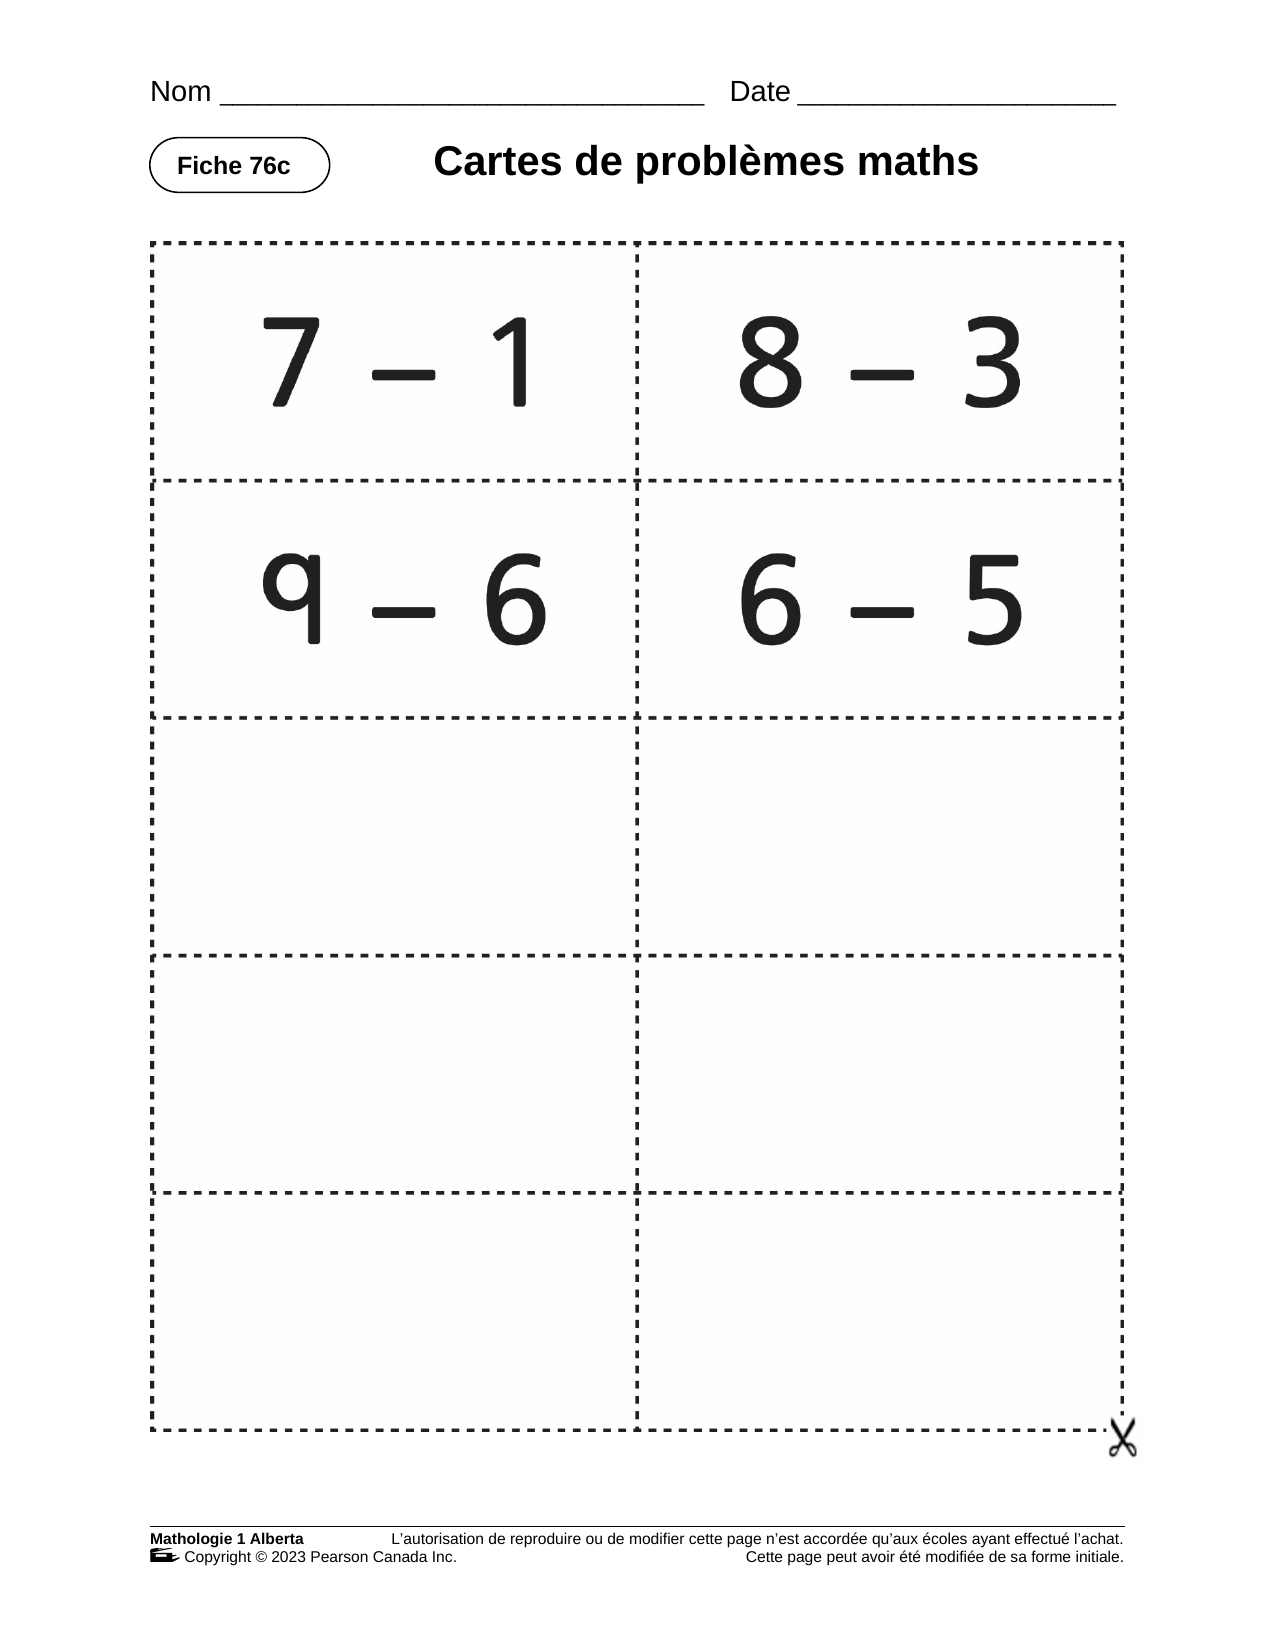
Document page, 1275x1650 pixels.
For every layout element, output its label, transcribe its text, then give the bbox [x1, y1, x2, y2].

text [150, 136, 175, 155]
picture [1107, 1416, 1140, 1460]
picture [150, 241, 1124, 1432]
picture [150, 1548, 180, 1562]
text Cartes de problèmes maths [304, 136, 1125, 184]
